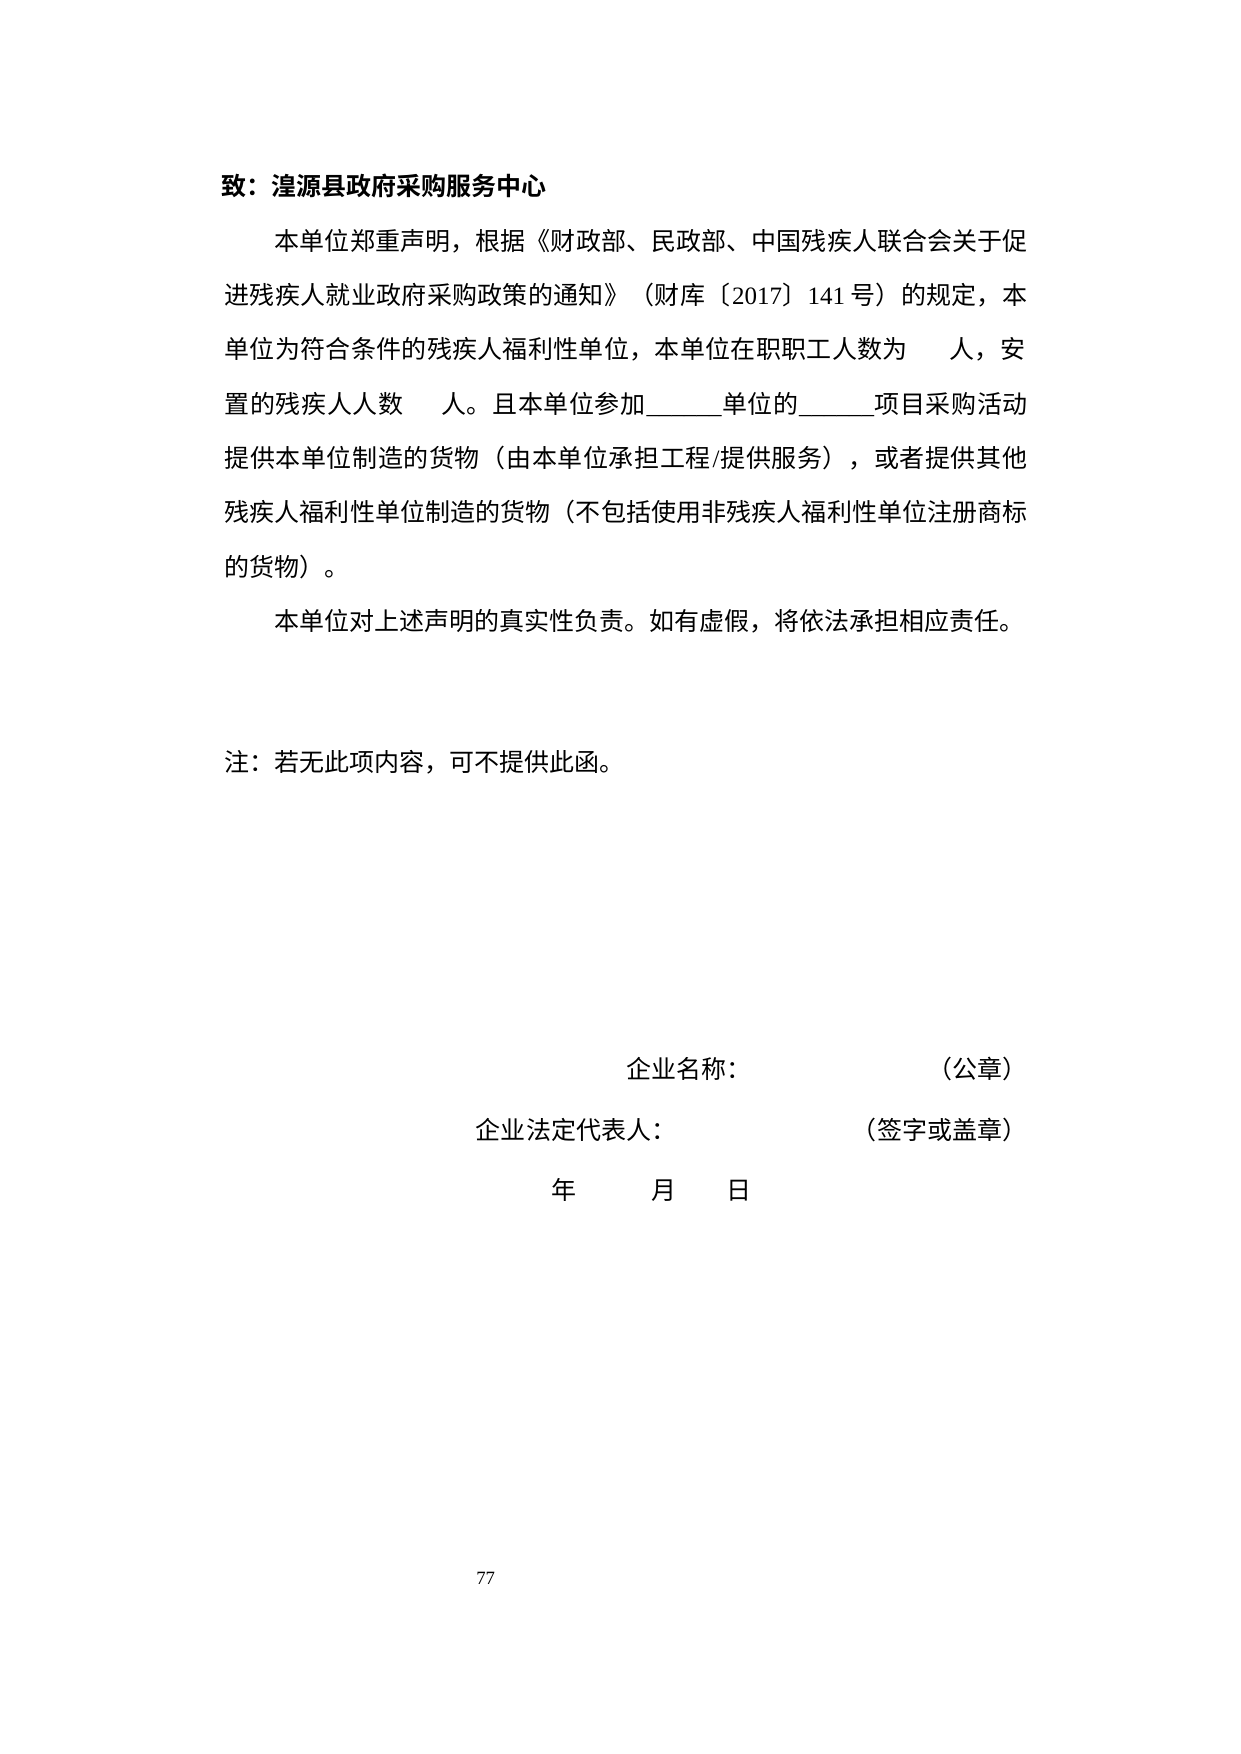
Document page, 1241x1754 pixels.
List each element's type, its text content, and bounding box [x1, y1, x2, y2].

text 企业法定代表人： （签字或盖章） [224, 1098, 1028, 1158]
text 致：湟源县政府采购服务中心 [221, 167, 1028, 203]
text 企业名称： （公章） [224, 1038, 1028, 1098]
text 本单位对上述声明的真实性负责。如有虚假，将依法承担相应责任。 [224, 602, 1028, 638]
text 注：若无此项内容，可不提供此函。 [224, 742, 1028, 778]
text 本单位郑重声明，根据《财政部、民政部、中国残疾人联合会关于促进残疾人就业政府采购政策的通知》（财库〔2017〕141号）的规定，本单位为符合条件的残疾人福利性单位，本单位在职职工人数为 人，安置的残疾人人数 人。且本单位参加______单位的______项目采购活动提供本单位制造的货物（由本单位承担工程/提供服务），或者提供其他残疾人福利性单位制造的货物（不包括使用非残疾人福利性单位注册商标的货物）。 [224, 221, 1028, 583]
text 年 月 日 [224, 1158, 1028, 1219]
